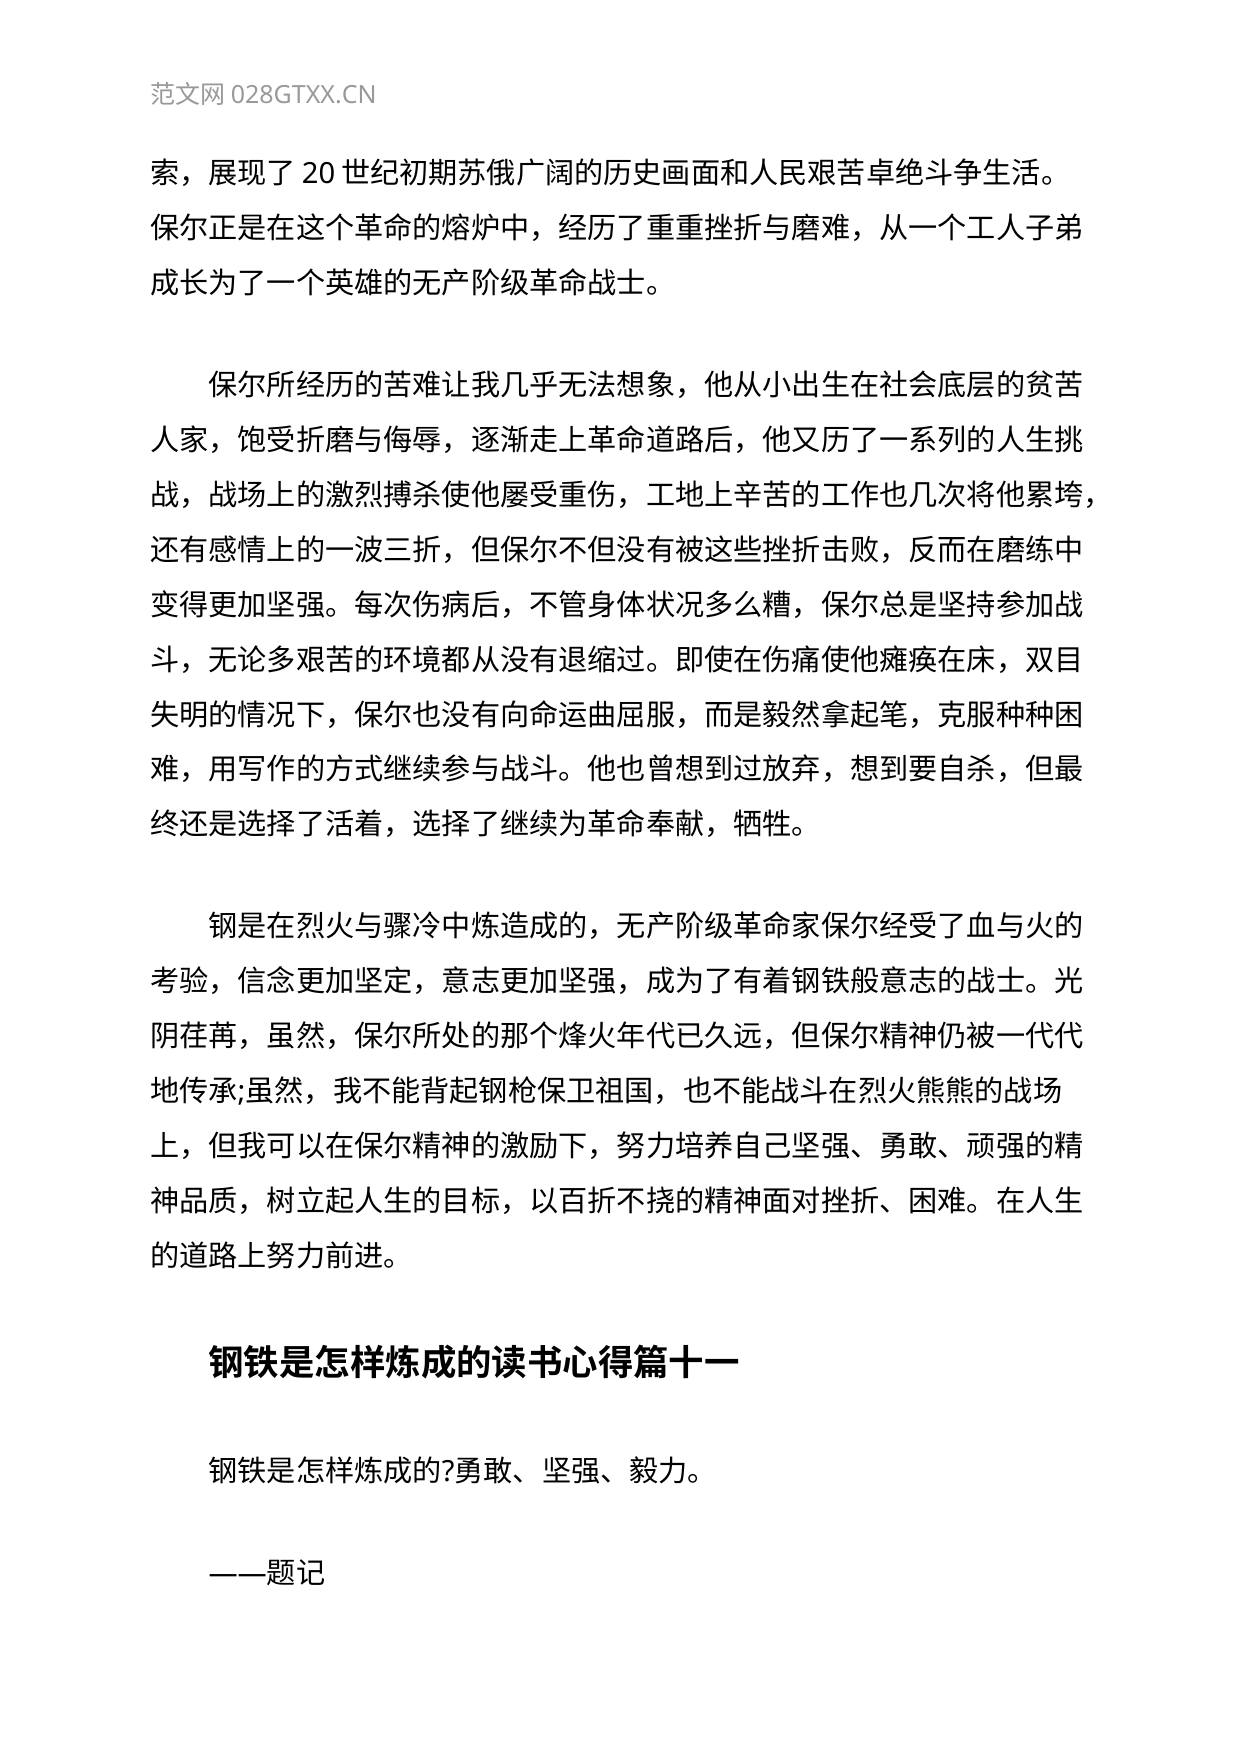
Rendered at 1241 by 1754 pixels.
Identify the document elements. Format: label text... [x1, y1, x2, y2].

text 钢是在烈火与骤冷中炼造成的，无产阶级革命家保尔经受了血与火的考验，信念更加坚定，意志更加坚强，成为了有着钢铁般意志的战士。光阴荏苒，虽然，保尔所处的那个烽火年代已久远，但保尔精神仍被一代代地传承;虽然，我不能背起钢枪保卫祖国，也不能战斗在烈火熊熊的战场上，但我可以在保尔精神的激励下，努力培养自己坚强、勇敢、顽强的精神品质，树立起人生的目标，以百折不挠的精神面对挫折、困难。在人生的道路上努力前进。 [150, 903, 1090, 1274]
text 保尔所经历的苦难让我几乎无法想象，他从小出生在社会底层的贫苦人家，饱受折磨与侮辱，逐渐走上革命道路后，他又历了一系列的人生挑战，战场上的激烈搏杀使他屡受重伤，工地上辛苦的工作也几次将他累垮，还有感情上的一波三折，但保尔不但没有被这些挫折击败，反而在磨练中变得更加坚强。每次伤病后，不管身体状况多么糟，保尔总是坚持参加战斗，无论多艰苦的环境都从没有退缩过。即使在伤痛使他瘫痪在床，双目失明的情况下，保尔也没有向命运曲屈服，而是毅然拿起笔，克服种种困难，用写作的方式继续参与战斗。他也曾想到过放弃，想到要自杀，但最终还是选择了活着，选择了继续为革命奉献，牺牲。 [150, 362, 1090, 843]
text ——题记 [150, 1549, 1090, 1592]
text 钢铁是怎样炼成的?勇敢、坚强、毅力。 [150, 1447, 1090, 1490]
text 钢铁是怎样炼成的读书心得篇十一 [150, 1334, 1090, 1385]
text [150, 150, 1090, 302]
